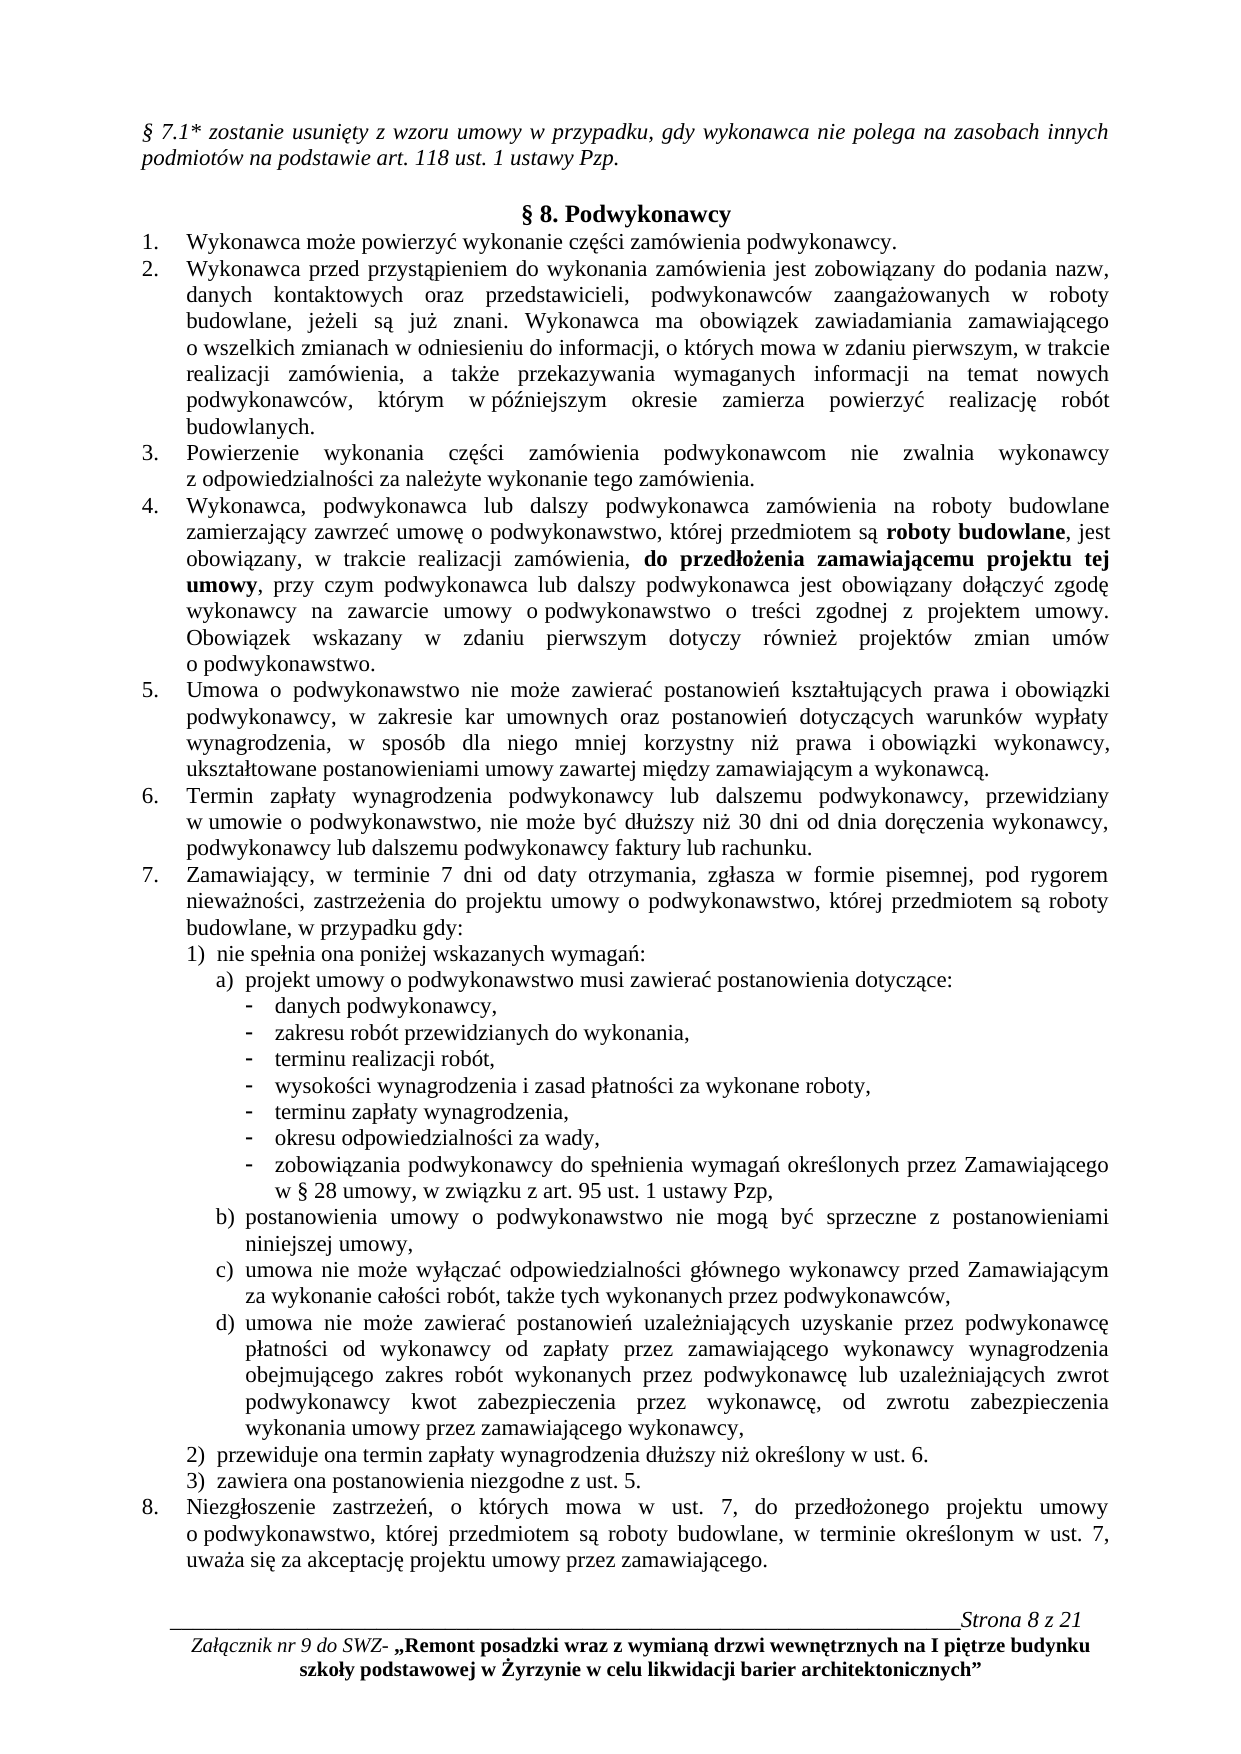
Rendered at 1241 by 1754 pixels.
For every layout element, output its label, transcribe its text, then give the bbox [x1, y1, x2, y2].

list umowa nie może zawierać postanowień uzależniających uzyskanie przez podwykonawcę płatności od wykonawcy od zapłaty przez zamawiającego wykonawcy wynagrodzenia obejmującego zakres robót wykonanych przez podwykonawcę lub uzależniających zwrot podwykonawcy kwot zabezpieczenia przez wykonawcę, od zwrotu zabezpieczenia wykonania umowy przez zamawiającego wykonawcy, [216, 1309, 1110, 1441]
list zawiera ona postanowienia niezgodne z ust. 5. [186, 1467, 1110, 1493]
list Wykonawca może powierzyć wykonanie części zamówienia podwykonawcy. [142, 228, 1110, 255]
list Wykonawca, podwykonawca lub dalszy podwykonawca zamówienia na roboty budowlane zamierzający zawrzeć umowę o podwykonawstwo, której przedmiotem są roboty budowlane, jest obowiązany, w trakcie realizacji zamówienia, do przedłożenia zamawiającemu projektu tej umowy, przy czym podwykonawca lub dalszy podwykonawca jest obowiązany dołączyć zgodę wykonawcy na zawarcie umowy o podwykonawstwo o treści zgodnej z projektem umowy. Obowiązek wskazany w zdaniu pierwszym dotyczy również projektów zmian umów o podwykonawstwo. [142, 492, 1110, 676]
list Wykonawca przed przystąpieniem do wykonania zamówienia jest zobowiązany do podania nazw, danych kontaktowych oraz przedstawicieli, podwykonawców zaangażowanych w roboty budowlane, jeżeli są już znani. Wykonawca ma obowiązek zawiadamiania zamawiającego o wszelkich zmianach w odniesieniu do informacji, o których mowa w zdaniu pierwszym, w trakcie realizacji zamówienia, a także przekazywania wymaganych informacji na temat nowych podwykonawców, którym w późniejszym okresie zamierza powierzyć realizację robót budowlanych. [142, 255, 1110, 439]
list okresu odpowiedzialności za wady, [245, 1124, 1110, 1151]
list umowa nie może wyłączać odpowiedzialności głównego wykonawcy przed Zamawiającym za wykonanie całości robót, także tych wykonanych przez podwykonawców, [216, 1256, 1110, 1309]
list Zamawiający, w terminie 7 dni od daty otrzymania, zgłasza w formie pisemnej, pod rygorem nieważności, zastrzeżenia do projektu umowy o podwykonawstwo, której przedmiotem są roboty budowlane, w przypadku gdy: [142, 861, 1110, 940]
list danych podwykonawcy, [245, 993, 1110, 1019]
list terminu zapłaty wynagrodzenia, [245, 1098, 1110, 1124]
list Termin zapłaty wynagrodzenia podwykonawcy lub dalszemu podwykonawcy, przewidziany w umowie o podwykonawstwo, nie może być dłuższy niż 30 dni od dnia doręczenia wykonawcy, podwykonawcy lub dalszemu podwykonawcy faktury lub rachunku. [142, 782, 1110, 861]
text § 8. Podwykonawcy [142, 199, 1110, 228]
list Niezgłoszenie zastrzeżeń, o których mowa w ust. 7, do przedłożonego projektu umowy o podwykonawstwo, której przedmiotem są roboty budowlane, w terminie określonym w ust. 7, uważa się za akceptację projektu umowy przez zamawiającego. [142, 1493, 1110, 1572]
list zobowiązania podwykonawcy do spełnienia wymagań określonych przez Zamawiającego w § 28 umowy, w związku z art. 95 ust. 1 ustawy Pzp, [245, 1151, 1110, 1203]
text § 7.1* zostanie usunięty z wzoru umowy w przypadku, gdy wykonawca nie polega na zasobach innych podmiotów na podstawie art. 118 ust. 1 ustawy Pzp. [142, 118, 1110, 171]
list terminu realizacji robót, [245, 1045, 1110, 1072]
list Umowa o podwykonawstwo nie może zawierać postanowień kształtujących prawa i obowiązki podwykonawcy, w zakresie kar umownych oraz postanowień dotyczących warunków wypłaty wynagrodzenia, w sposób dla niego mniej korzystny niż prawa i obowiązki wykonawcy, ukształtowane postanowieniami umowy zawartej między zamawiającym a wykonawcą. [142, 676, 1110, 782]
list Powierzenie wykonania części zamówienia podwykonawcom nie zwalnia wykonawcy z odpowiedzialności za należyte wykonanie tego zamówienia. [142, 439, 1110, 492]
list postanowienia umowy o podwykonawstwo nie mogą być sprzeczne z postanowieniami niniejszej umowy, [216, 1203, 1110, 1256]
list przewiduje ona termin zapłaty wynagrodzenia dłuższy niż określony w ust. 6. [186, 1441, 1110, 1467]
list wysokości wynagrodzenia i zasad płatności za wykonane roboty, [245, 1072, 1110, 1098]
list zakresu robót przewidzianych do wykonania, [245, 1019, 1110, 1045]
list projekt umowy o podwykonawstwo musi zawierać postanowienia dotyczące: [216, 966, 1110, 993]
list nie spełnia ona poniżej wskazanych wymagań: [186, 940, 1110, 966]
